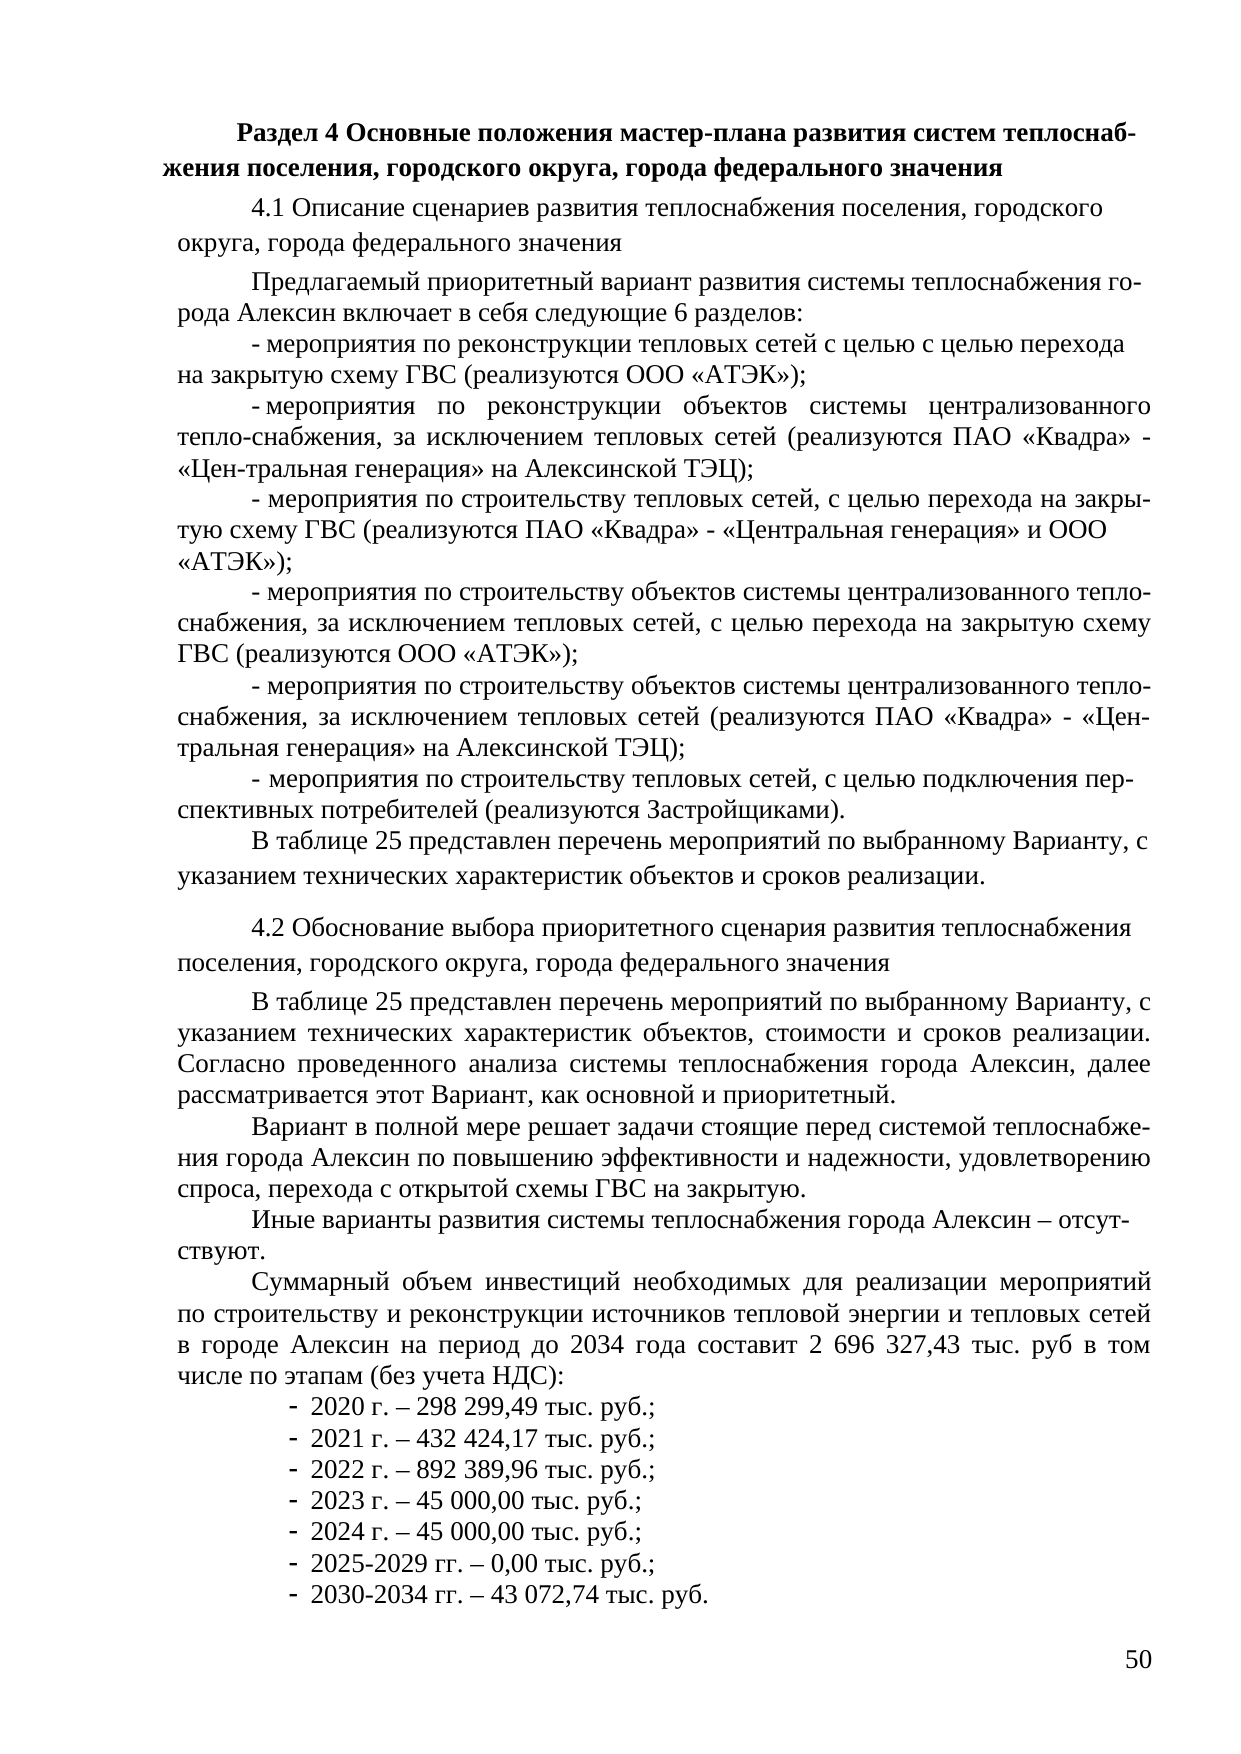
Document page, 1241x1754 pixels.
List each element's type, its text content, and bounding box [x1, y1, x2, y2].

text Предлагаемый приоритетный вариант развития системы теплоснабжения го-рода Алексин включает в себя следующие 6 разделов: [177, 265, 1152, 327]
list 2025-2029 гг. – 0,00 тыс. руб.; [289, 1547, 1152, 1578]
list 2024 г. – 45 000,00 тыс. руб.; [289, 1516, 1152, 1547]
list мероприятия по строительству тепловых сетей, с целью перехода на закры-тую схему ГВС (реализуются ПАО «Квадра» - «Центральная генерация» и ООО [177, 483, 1152, 544]
text 4.1 Описание сценариев развития теплоснабжения поселения, городского округа, города федерального значения [177, 191, 1152, 257]
list 2023 г. – 45 000,00 тыс. руб.; [289, 1484, 1152, 1516]
list мероприятия по реконструкции объектов системы централизованного тепло-снабжения, за исключением тепловых сетей (реализуются ПАО «Квадра» - «Цен-тральная генерация» на Алексинской ТЭЦ); [177, 389, 1152, 483]
text Суммарный объем инвестиций необходимых для реализации мероприятий по строительству и реконструкции источников тепловой энергии и тепловых сетей в городе Алексин на период до 2034 года составит 2 696 327,43 тыс. руб в том числе по этапам (без учета НДС): [177, 1265, 1152, 1391]
text Раздел 4 Основные положения мастер-плана развития систем теплоснаб-жения поселения, городского округа, города федерального значения [162, 116, 1152, 182]
list мероприятия по строительству объектов системы централизованного тепло-снабжения, за исключением тепловых сетей, с целью перехода на закрытую схему ГВС (реализуются ООО «АТЭК»); [177, 576, 1152, 669]
list 2030-2034 гг. – 43 072,74 тыс. руб. [289, 1578, 1152, 1609]
text Вариант в полной мере решает задачи стоящие перед системой теплоснабже-ния города Алексин по повышению эффективности и надежности, удовлетворению спроса, перехода с открытой схемы ГВС на закрытую. [177, 1110, 1152, 1203]
list 2022 г. – 892 389,96 тыс. руб.; [289, 1453, 1152, 1484]
list таблице 25 представлен перечень мероприятий по выбранному Варианту, с указанием технических характеристик объектов, стоимости и сроков реализации. Согласно проведенного анализа системы теплоснабжения города Алексин, далее рассматривается этот Вариант, как основной и приоритетный. [177, 986, 1152, 1109]
list мероприятия по реконструкции тепловых сетей с целью с целью перехода на закрытую схему ГВС (реализуются ООО «АТЭК»); [177, 327, 1152, 389]
list мероприятия по строительству тепловых сетей, с целью подключения пер-спективных потребителей (реализуются Застройщиками). [177, 762, 1152, 824]
text Иные варианты развития системы теплоснабжения города Алексин – отсут-ствуют. [177, 1203, 1152, 1265]
text 4.2 Обоснование выбора приоритетного сценария развития теплоснабжения поселения, городского округа, города федерального значения [177, 911, 1152, 978]
text 50 [1125, 1643, 1152, 1674]
text «АТЭК»); [177, 545, 1152, 576]
list мероприятия по строительству объектов системы централизованного тепло-снабжения, за исключением тепловых сетей (реализуются ПАО «Квадра» - «Цен-тральная генерация» на Алексинской ТЭЦ); [177, 669, 1152, 762]
list таблице 25 представлен перечень мероприятий по выбранному Варианту, с указанием технических характеристик объектов и сроков реализации. [177, 824, 1152, 891]
list 2020 г. – 298 299,49 тыс. руб.; [289, 1391, 1152, 1422]
list 2021 г. – 432 424,17 тыс. руб.; [289, 1422, 1152, 1453]
